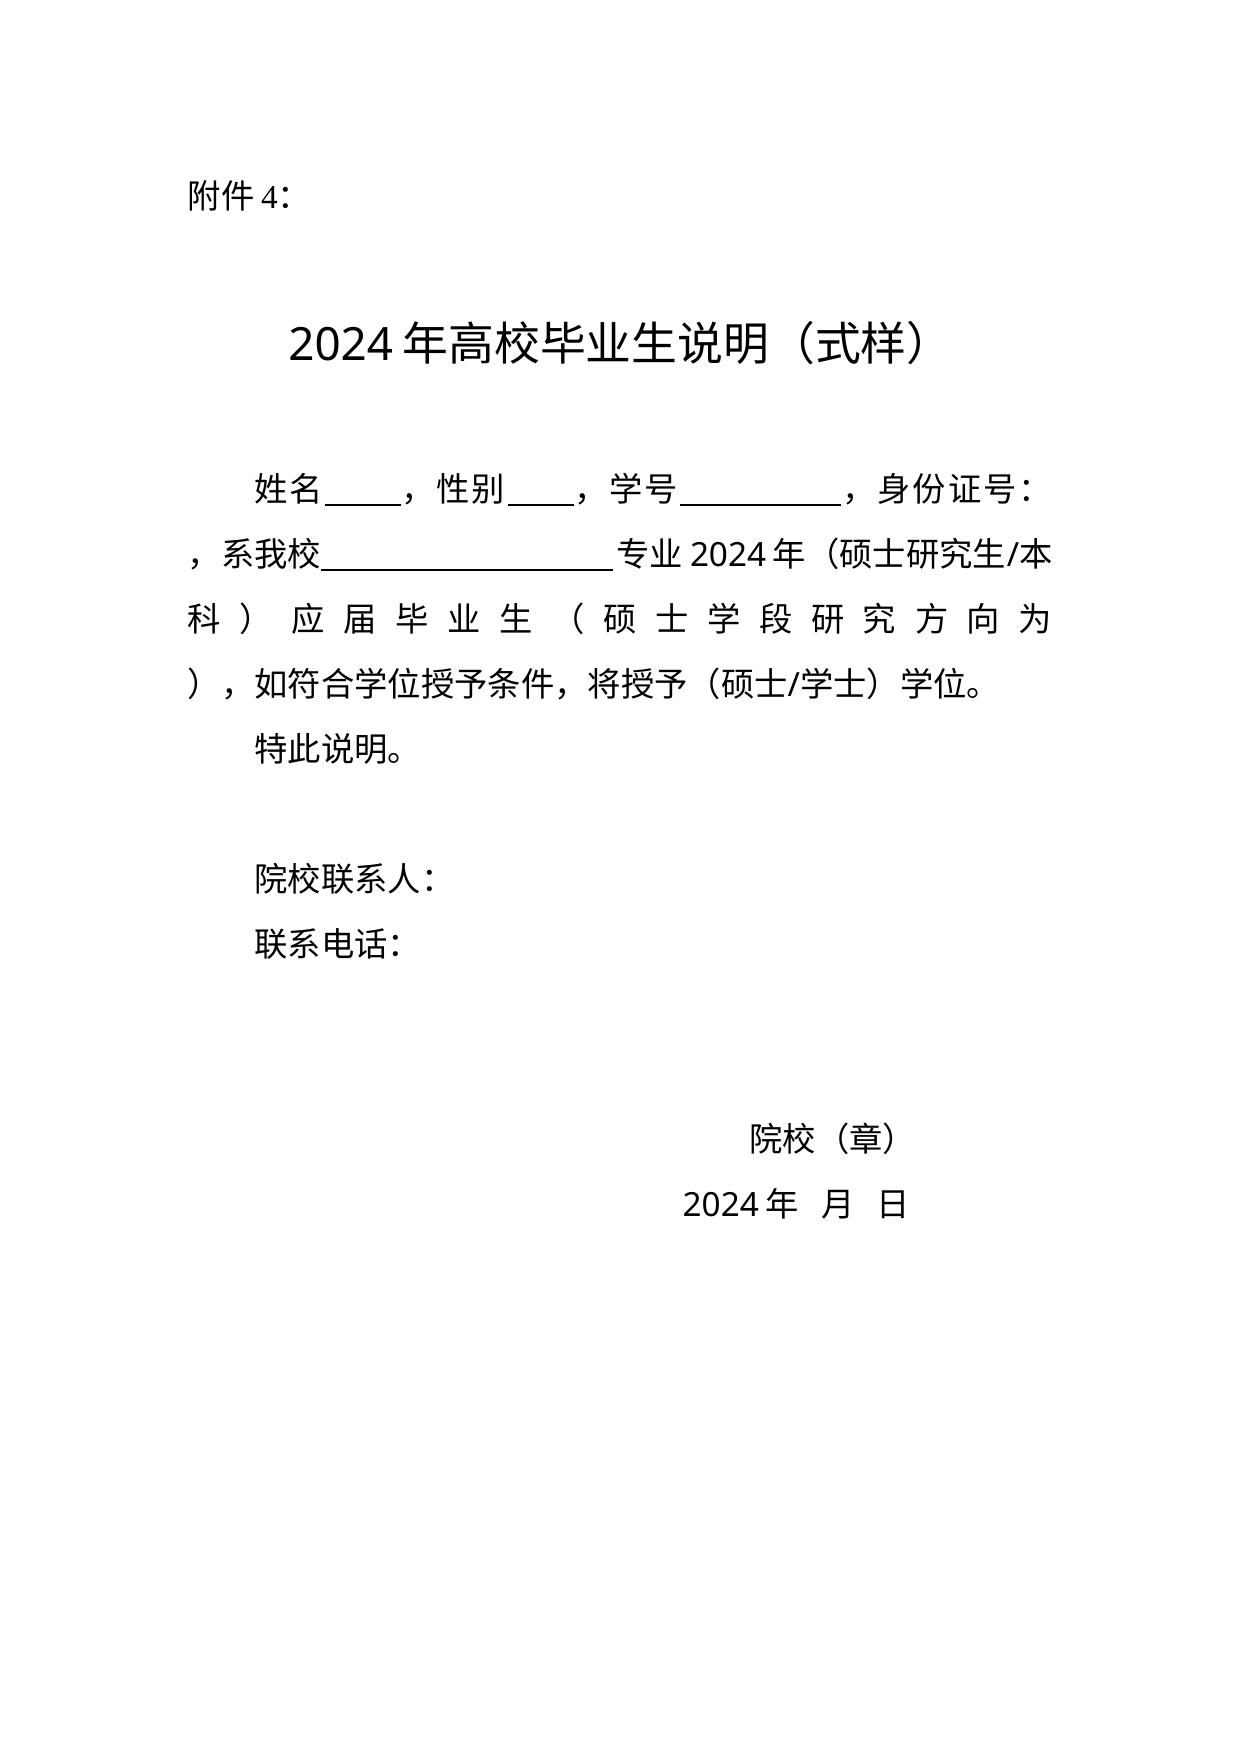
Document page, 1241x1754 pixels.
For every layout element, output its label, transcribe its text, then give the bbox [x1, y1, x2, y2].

text 特此说明。 [187, 714, 1053, 779]
text 附件4： [187, 162, 1053, 227]
text 联系电话： [187, 909, 1053, 974]
text 院校（章） [187, 1104, 1053, 1169]
text 院校联系人： [187, 844, 1053, 909]
text 2024年高校毕业生说明（式样） [187, 292, 1053, 389]
text 姓名 ，性别 ，学号 ，身份证号： ，系我校 专业2024年（硕士研究生/本科）应届毕业生（硕士学段研究方向为 ），如符合学位授予条件，将授予（硕士/学士）学位。 [187, 454, 1053, 714]
text 2024年 月 日 [187, 1169, 1053, 1234]
